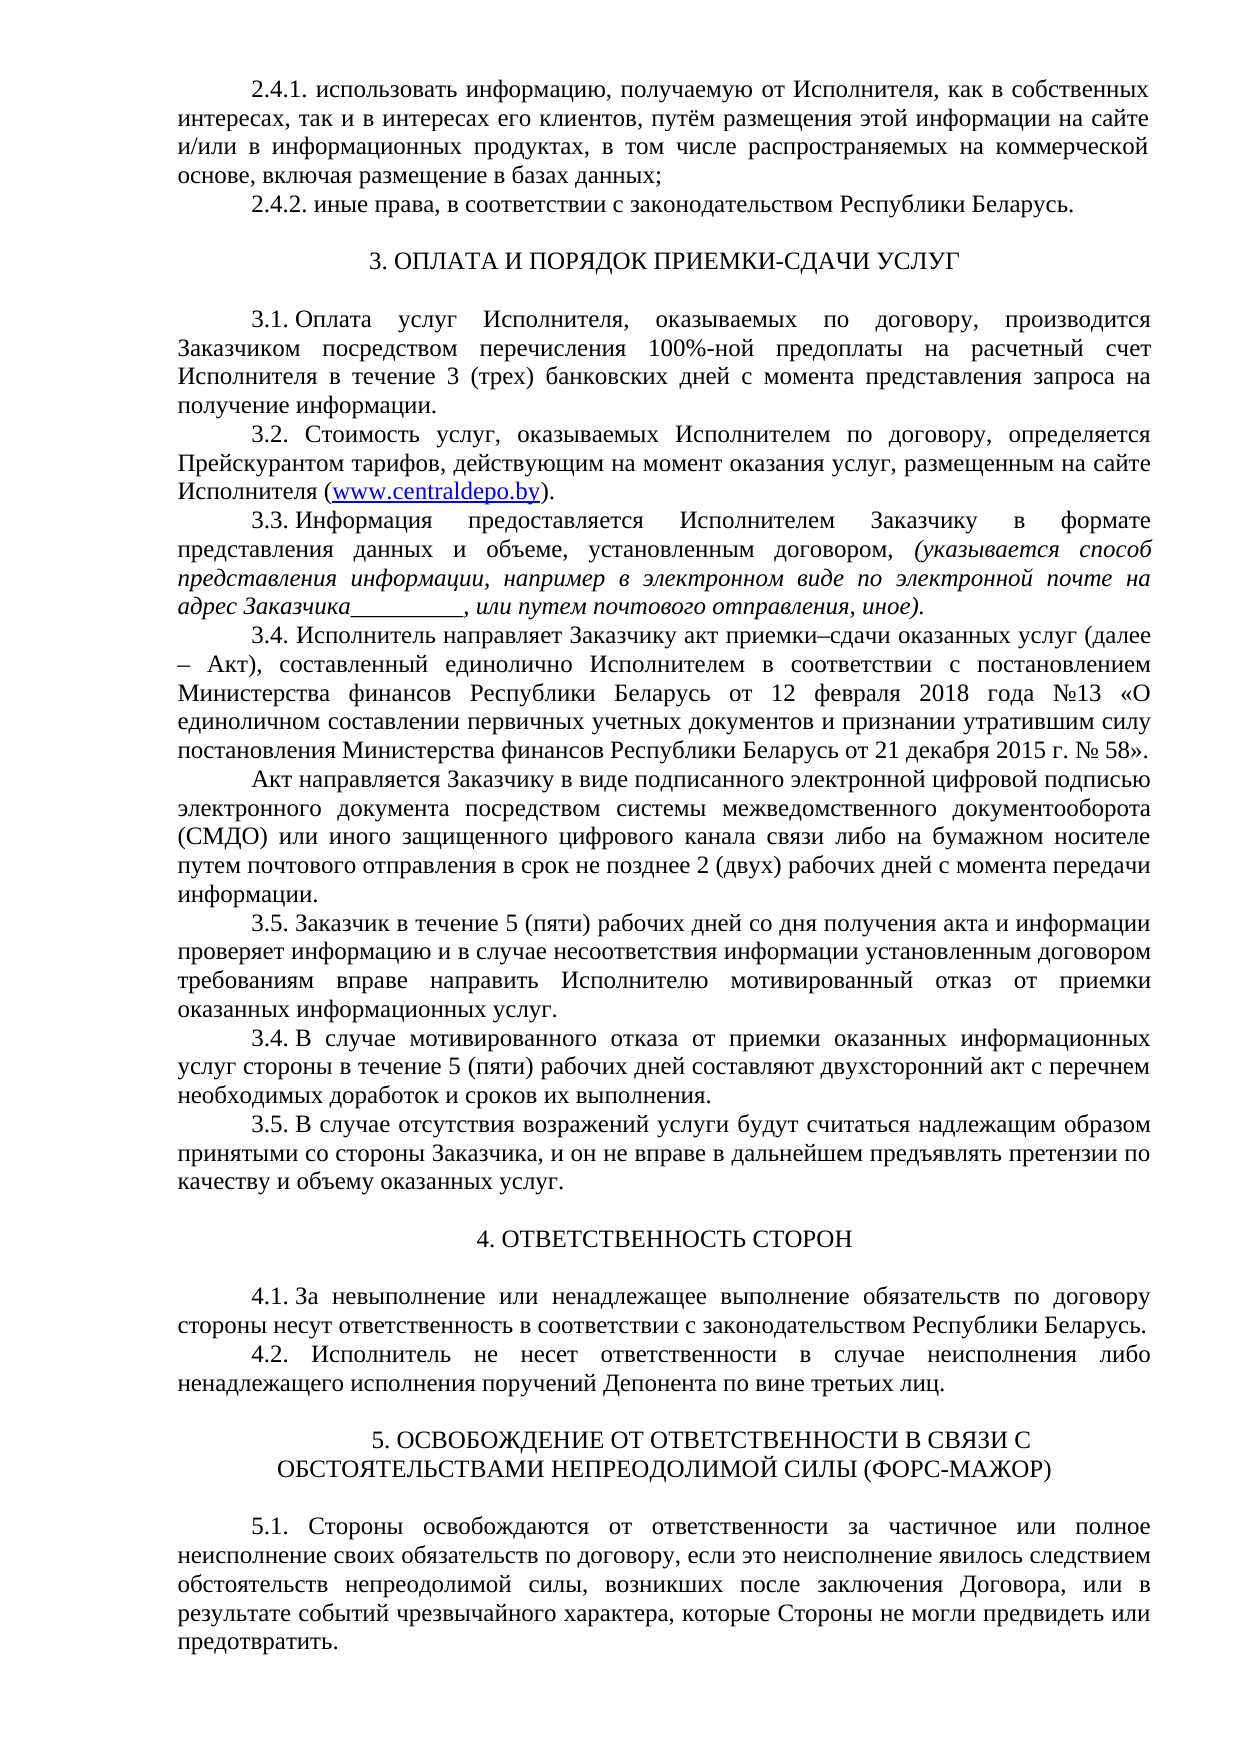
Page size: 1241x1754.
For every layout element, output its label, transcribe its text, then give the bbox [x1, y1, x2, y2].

text 3.4. Исполнитель направляет Заказчику акт приемки–сдачи оказанных услуг (далее – Акт), составленный единолично Исполнителем в соответствии с постановлением Министерства финансов Республики Беларусь от 12 февраля 2018 года №13 «О единоличном составлении первичных учетных документов и признании утратившим силу постановления Министерства финансов Республики Беларусь от 21 декабря 2015 г. № 58». [177, 620, 1152, 764]
text Акт направляется Заказчику в виде подписанного электронной цифровой подписью электронного документа посредством системы межведомственного документооборота (СМДО) или иного защищенного цифрового канала связи либо на бумажном носителе путем почтового отправления в срок не позднее 2 (двух) рабочих дней с момента передачи информации. [177, 764, 1152, 908]
text 4.2. Исполнитель не несет ответственности в случае неисполнения либо ненадлежащего исполнения поручений Депонента по вине третьих лиц. [177, 1339, 1152, 1396]
text 3.5. В случае отсутствия возражений услуги будут считаться надлежащим образом принятыми со стороны Заказчика, и он не вправе в дальнейшем предъявлять претензии по качеству и объему оказанных услуг. [177, 1109, 1152, 1195]
text 5. ОСВОБОЖДЕНИЕ ОТ ОТВЕТСТВЕННОСТИ В СВЯЗИ С ОБСТОЯТЕЛЬСТВАМИ НЕПРЕОДОЛИМОЙ СИЛЫ (ФОРС-МАЖОР) [177, 1425, 1152, 1483]
text 2.4.2. иные права, в соответствии с законодательством Республики Беларусь. [177, 189, 1152, 218]
text 4.1. За невыполнение или ненадлежащее выполнение обязательств по договору стороны несут ответственность в соответствии с законодательством Республики Беларусь. [177, 1281, 1152, 1339]
text 3.2. Стоимость услуг, оказываемых Исполнителем по договору, определяется Прейскурантом тарифов, действующим на момент оказания услуг, размещенным на сайте Исполнителя (www.centraldepo.by). [177, 419, 1152, 505]
text 4. ОТВЕТСТВЕННОСТЬ СТОРОН [177, 1224, 1152, 1253]
text 5.1. Стороны освобождаются от ответственности за частичное или полное неисполнение своих обязательств по договору, если это неисполнение явилось следствием обстоятельств непреодолимой силы, возникших после заключения Договора, или в результате событий чрезвычайного характера, которые Стороны не могли предвидеть или предотвратить. [177, 1511, 1152, 1655]
text 3. ОПЛАТА И ПОРЯДОК ПРИЕМКИ-СДАЧИ УСЛУГ [177, 246, 1152, 275]
text 2.4.1. использовать информацию, получаемую от Исполнителя, как в собственных интересах, так и в интересах его клиентов, путём размещения этой информации на сайте и/или в информационных продуктах, в том числе распространяемых на коммерческой основе, включая размещение в базах данных; [177, 74, 1149, 131]
text 3.4. В случае мотивированного отказа от приемки оказанных информационных услуг стороны в течение 5 (пяти) рабочих дней составляют двухсторонний акт с перечнем необходимых доработок и сроков их выполнения. [177, 1023, 1152, 1109]
text 3.5. Заказчик в течение 5 (пяти) рабочих дней со дня получения акта и информации проверяет информацию и в случае несоответствия информации установленным договором требованиям вправе направить Исполнителю мотивированный отказ от приемки оказанных информационных услуг. [177, 908, 1152, 1023]
text 3.1. Оплата услуг Исполнителя, оказываемых по договору, производится Заказчиком посредством перечисления 100%-ной предоплаты на расчетный счет Исполнителя в течение 3 (трех) банковских дней с момента представления запроса на получение информации. [177, 304, 1152, 419]
text 3.3. Информация предоставляется Исполнителем Заказчику в формате представления данных и объеме, установленным договором, (указывается способ представления информации, например в электронном виде по электронной почте на адрес Заказчика_________, или путем почтового отправления, иное). [177, 505, 1152, 620]
